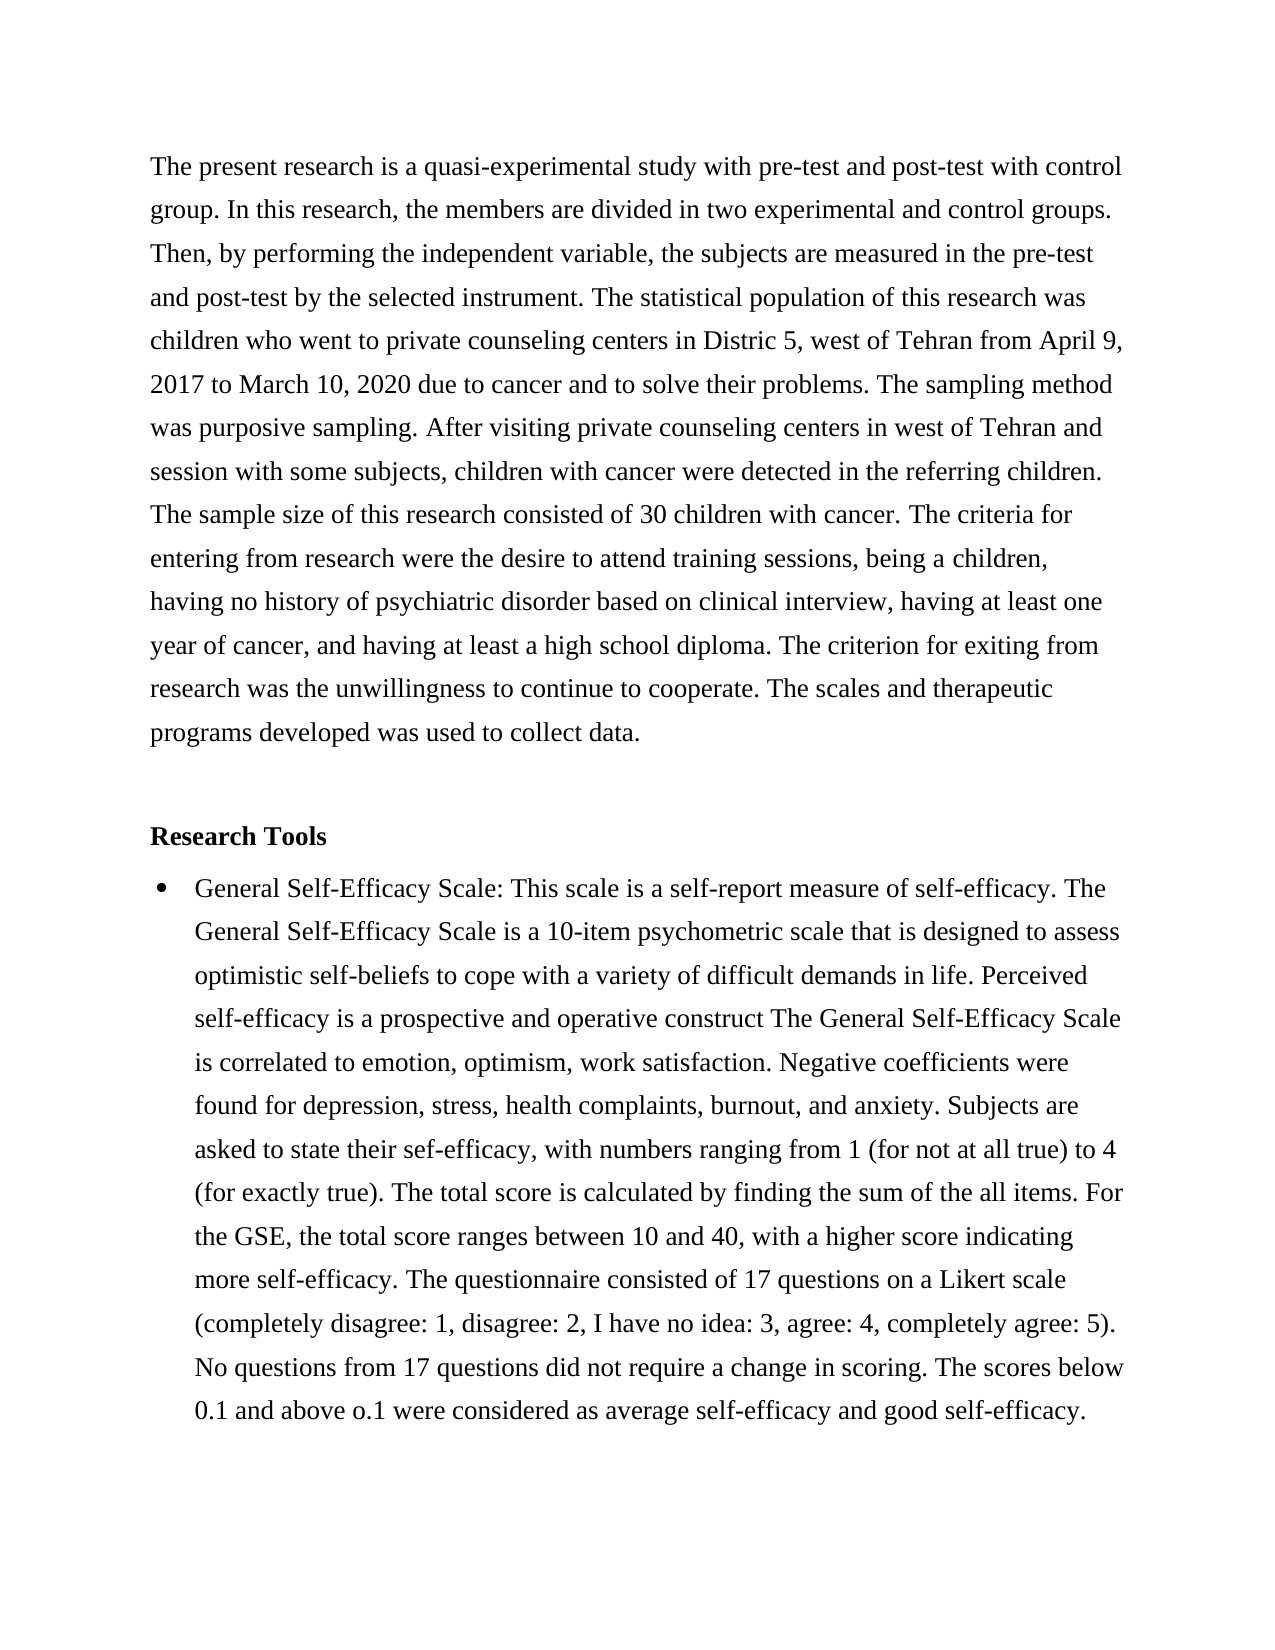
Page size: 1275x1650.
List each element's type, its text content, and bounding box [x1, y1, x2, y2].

text The present research is a quasi-experimental study with pre-test and post-test with control group. In this research, the members are divided in two experimental and control groups. Then, by performing the independent variable, the subjects are measured in the pre-test and post-test by the selected instrument. The statistical population of this research was children who went to private counseling centers in Distric 5, west of Tehran from April 9, 2017 to March 10, 2020 due to cancer and to solve their problems. The sampling method was purposive sampling. After visiting private counseling centers in west of Tehran and session with some subjects, children with cancer were detected in the referring children. The sample size of this research consisted of 30 children with cancer. The criteria for entering from research were the desire to attend training sessions, being a children, having no history of psychiatric disorder based on clinical interview, having at least one year of cancer, and having at least a high school diploma. The criterion for exiting from research was the unwillingness to continue to cooperate. The scales and therapeutic programs developed was used to collect data. [150, 150, 1125, 747]
text Research Tools [150, 820, 1125, 851]
list General Self-Efficacy Scale: This scale is a self-report measure of self-efficacy. The General Self-Efficacy Scale is a 10-item psychometric scale that is designed to assess optimistic self-beliefs to cope with a variety of difficult demands in life. Perceived self-efficacy is a prospective and operative construct The General Self-Efficacy Scale is correlated to emotion, optimism, work satisfaction. Negative coefficients were found for depression, stress, health complaints, burnout, and anxiety. Subjects are asked to state their sef-efficacy, with numbers ranging from 1 (for not at all true) to 4 (for exactly true). The total score is calculated by finding the sum of the all items. For the GSE, the total score ranges between 10 and 40, with a higher score indicating more self-efficacy. The questionnaire consisted of 17 questions on a Likert scale (completely disagree: 1, disagree: 2, I have no idea: 3, agree: 4, completely agree: 5). No questions from 17 questions did not require a change in scoring. The scores below 0.1 and above o.1 were considered as average self-efficacy and good self-efficacy. [157, 872, 1125, 1425]
